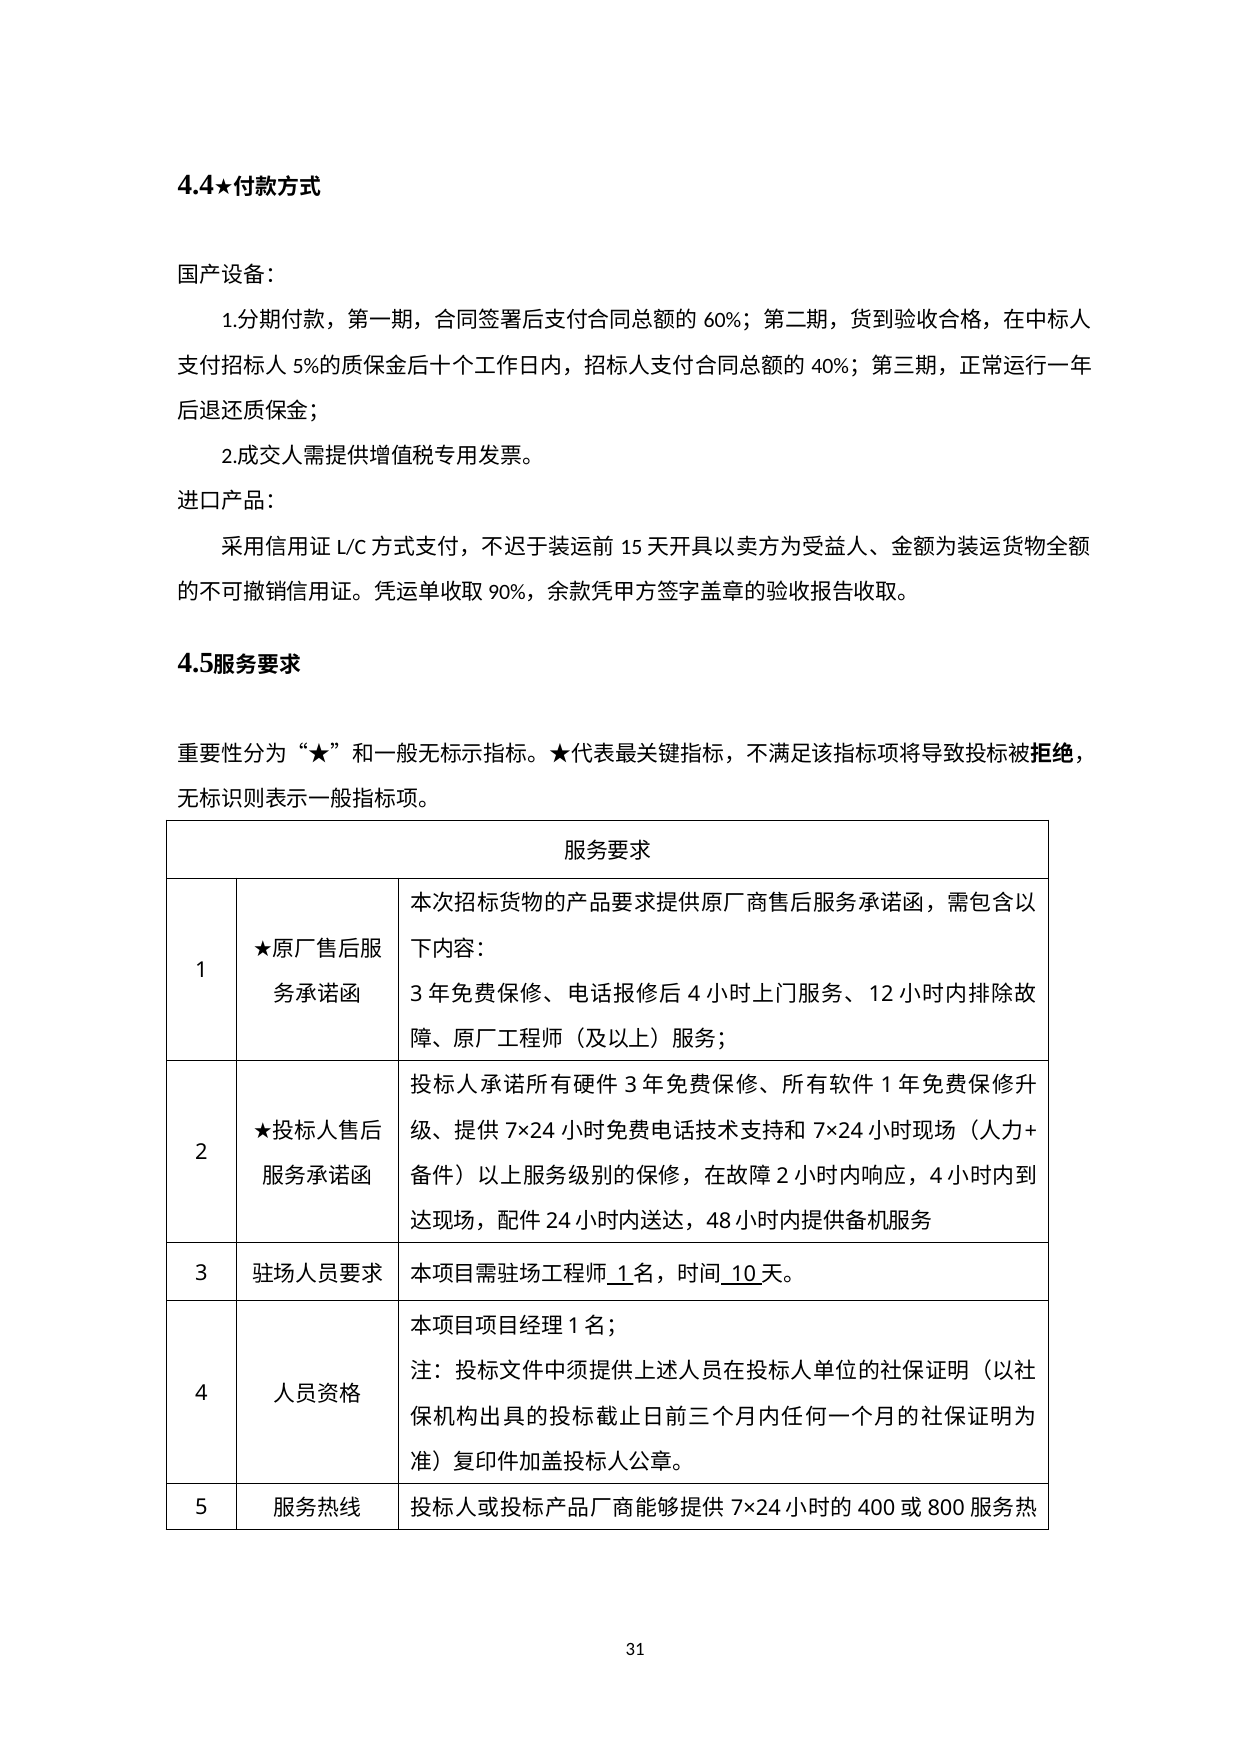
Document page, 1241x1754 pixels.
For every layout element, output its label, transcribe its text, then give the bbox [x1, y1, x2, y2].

table_cell 本项目项目经理1名； 注：投标文件中须提供上述人员在投标人单位的社保证明（以社保机构出具的投标截止日前三个月内任何一个月的社保证明为准）复印件加盖投标人公章。 [399, 1301, 1048, 1482]
text 重要性分为“★”和一般无标示指标。★代表最关键指标，不满足该指标项将导致投标被拒绝，无标识则表示一般指标项。 [177, 729, 1092, 819]
subtitle 服务要求 [177, 640, 1092, 685]
table_cell 投标人承诺所有硬件3年免费保修、所有软件1年免费保修升级、提供 7×24 小时免费电话技术支持和 7×24小时现场（人力+备件）以上服务级别的保修，在故障2小时内响应，4小时内到达现场，配件24小时内送达，48小时内提供备机服务 [399, 1061, 1048, 1242]
subtitle ★付款方式 [177, 161, 1092, 206]
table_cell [399, 1484, 1048, 1529]
table_cell ★原厂售后服务承诺函 [237, 879, 398, 1060]
table_header 服务要求 [167, 821, 1048, 877]
table_cell ★投标人售后服务承诺函 [237, 1061, 398, 1242]
table_cell 2 [167, 1061, 236, 1242]
table_cell 本项目需驻场工程师 1名，时间 10 天。 [399, 1243, 1048, 1300]
text 进口产品： [177, 477, 1092, 522]
table_cell 4 [167, 1301, 236, 1482]
text 国产设备： [177, 250, 1092, 296]
table_cell 服务热线 [237, 1484, 398, 1529]
table_cell 本次招标货物的产品要求提供原厂商售后服务承诺函，需包含以下内容： 3年免费保修、电话报修后4小时上门服务、12小时内排除故障、原厂工程师（及以上）服务； [399, 879, 1048, 1060]
table_cell 3 [167, 1243, 236, 1300]
text 2.成交人需提供增值税专用发票。 [177, 431, 1092, 477]
table_cell 人员资格 [237, 1301, 398, 1482]
text 采用信用证L/C方式支付，不迟于装运前15天开具以卖方为受益人、金额为装运货物全额的不可撤销信用证。凭运单收取90%，余款凭甲方签字盖章的验收报告收取。 [177, 522, 1092, 613]
table_cell 驻场人员要求 [237, 1243, 398, 1300]
text 1.分期付款，第一期，合同签署后支付合同总额的60%；第二期，货到验收合格，在中标人支付招标人5%的质保金后十个工作日内，招标人支付合同总额的40%；第三期，正常运行一年后退还质保金； [177, 296, 1092, 431]
table_cell 1 [167, 879, 236, 1060]
table_cell 5 [167, 1484, 236, 1529]
